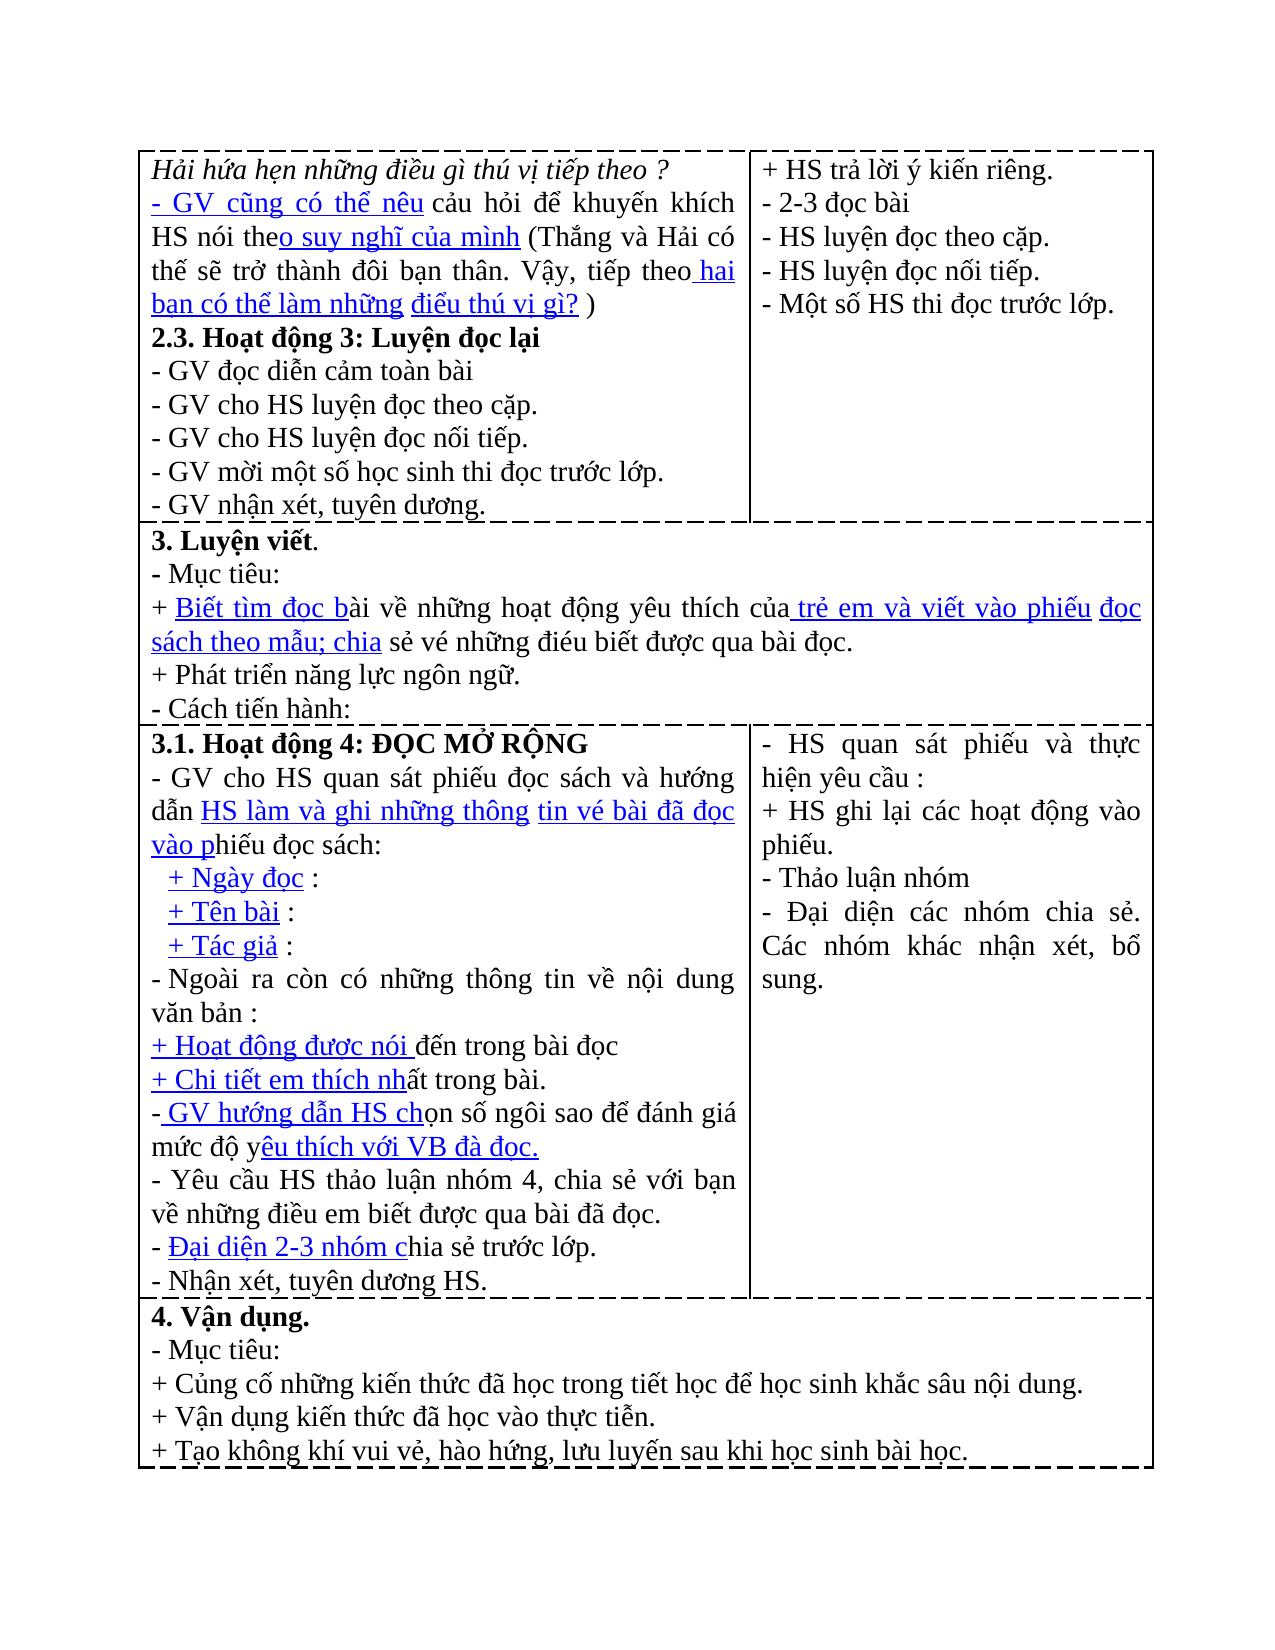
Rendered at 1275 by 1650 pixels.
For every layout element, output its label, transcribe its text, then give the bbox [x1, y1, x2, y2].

table_cell 3. Luyện viết. - Mục tiêu: + Biết tìm đọc bài về những hoạt động yêu thích của trẻ em và viết vào phiếu đọc sách theo mẫu; chia sẻ vé những điéu biết được qua bài đọc. + Phát triển năng lực ngôn ngữ. - Cách tiến hành: [140, 521, 1152, 724]
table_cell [751, 150, 1152, 521]
table_cell 3.1. Hoạt động 4: ĐỌC MỞ RỘNG - GV cho HS quan sát phiếu đọc sách và hướng dẫn HS làm và ghi những thông tin vé bài đã đọc vào phiếu đọc sách: + Ngày đọc : + Tên bài : + Tác giả : - Ngoài ra còn có những thông tin về nội dung văn bản : + Hoạt động được nói đến trong bài đọc + Chi tiết em thích nhất trong bài. - GV hướng dẫn HS chọn số ngôi sao để đánh giá mức độ yêu thích với VB đà đọc. - Yêu cầu HS thảo luận nhóm 4, chia sẻ với bạn về những điều em biết được qua bài đã đọc. - Đại diện 2-3 nhóm chia sẻ trước lớp. - Nhận xét, tuyên dương HS. [140, 724, 749, 1297]
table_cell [140, 1297, 1152, 1466]
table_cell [140, 150, 749, 521]
table_cell - HS quan sát phiếu và thực hiện yêu cầu : + HS ghi lại các hoạt động vào phiếu. - Thảo luận nhóm - Đại diện các nhóm chia sẻ. Các nhóm khác nhận xét, bổ sung. [751, 724, 1152, 1297]
